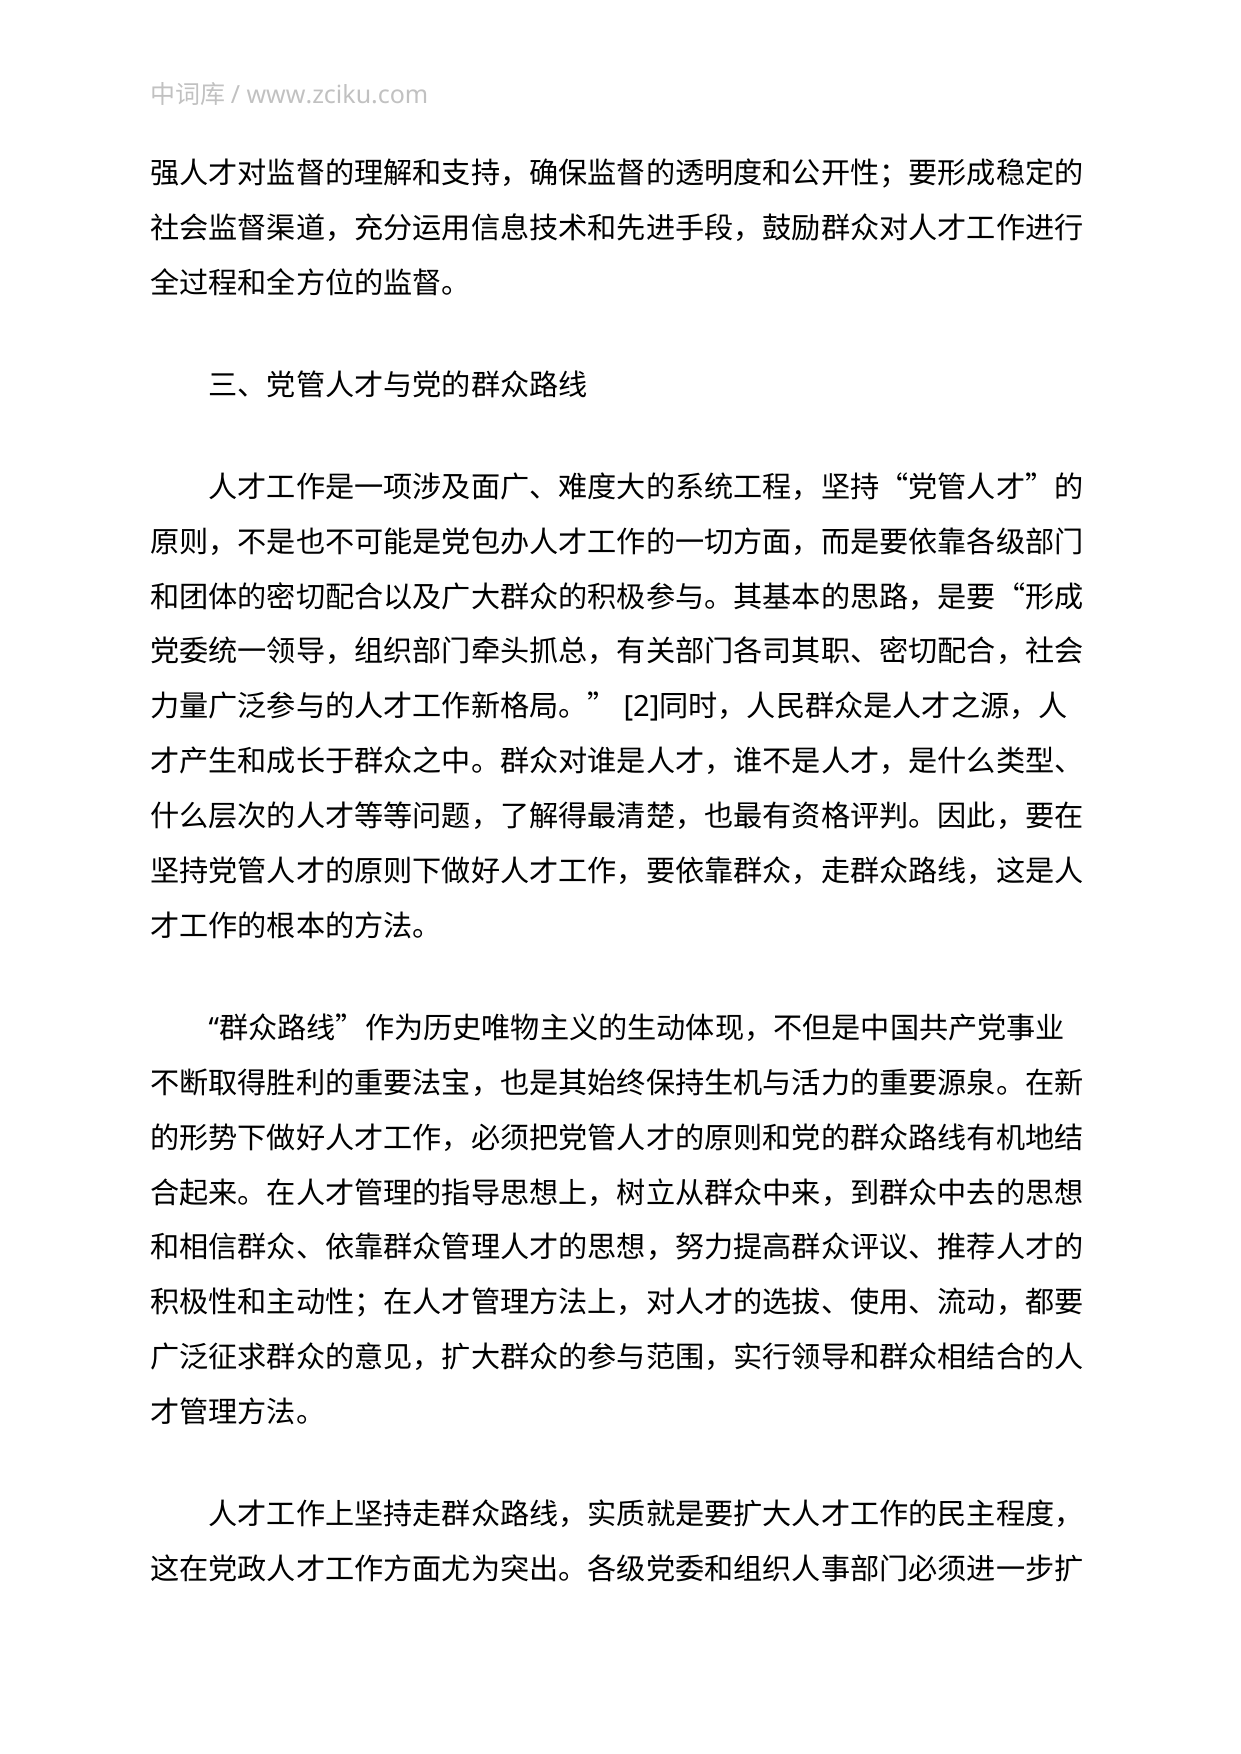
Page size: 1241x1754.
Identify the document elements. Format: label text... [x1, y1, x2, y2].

text 三、党管人才与党的群众路线 [150, 362, 1090, 404]
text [150, 150, 1090, 302]
text “群众路线”作为历史唯物主义的生动体现，不但是中国共产党事业不断取得胜利的重要法宝，也是其始终保持生机与活力的重要源泉。在新的形势下做好人才工作，必须把党管人才的原则和党的群众路线有机地结合起来。在人才管理的指导思想上，树立从群众中来，到群众中去的思想和相信群众、依靠群众管理人才的思想，努力提高群众评议、推荐人才的积极性和主动性；在人才管理方法上，对人才的选拔、使用、流动，都要广泛征求群众的意见，扩大群众的参与范围，实行领导和群众相结合的人才管理方法。 [150, 1004, 1090, 1431]
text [150, 1491, 1090, 1588]
text 人才工作是一项涉及面广、难度大的系统工程，坚持“党管人才”的原则，不是也不可能是党包办人才工作的一切方面，而是要依靠各级部门和团体的密切配合以及广大群众的积极参与。其基本的思路，是要“形成党委统一领导，组织部门牵头抓总，有关部门各司其职、密切配合，社会力量广泛参与的人才工作新格局。” [2]同时，人民群众是人才之源，人才产生和成长于群众之中。群众对谁是人才，谁不是人才，是什么类型、什么层次的人才等等问题，了解得最清楚，也最有资格评判。因此，要在坚持党管人才的原则下做好人才工作，要依靠群众，走群众路线，这是人才工作的根本的方法。 [150, 463, 1090, 945]
